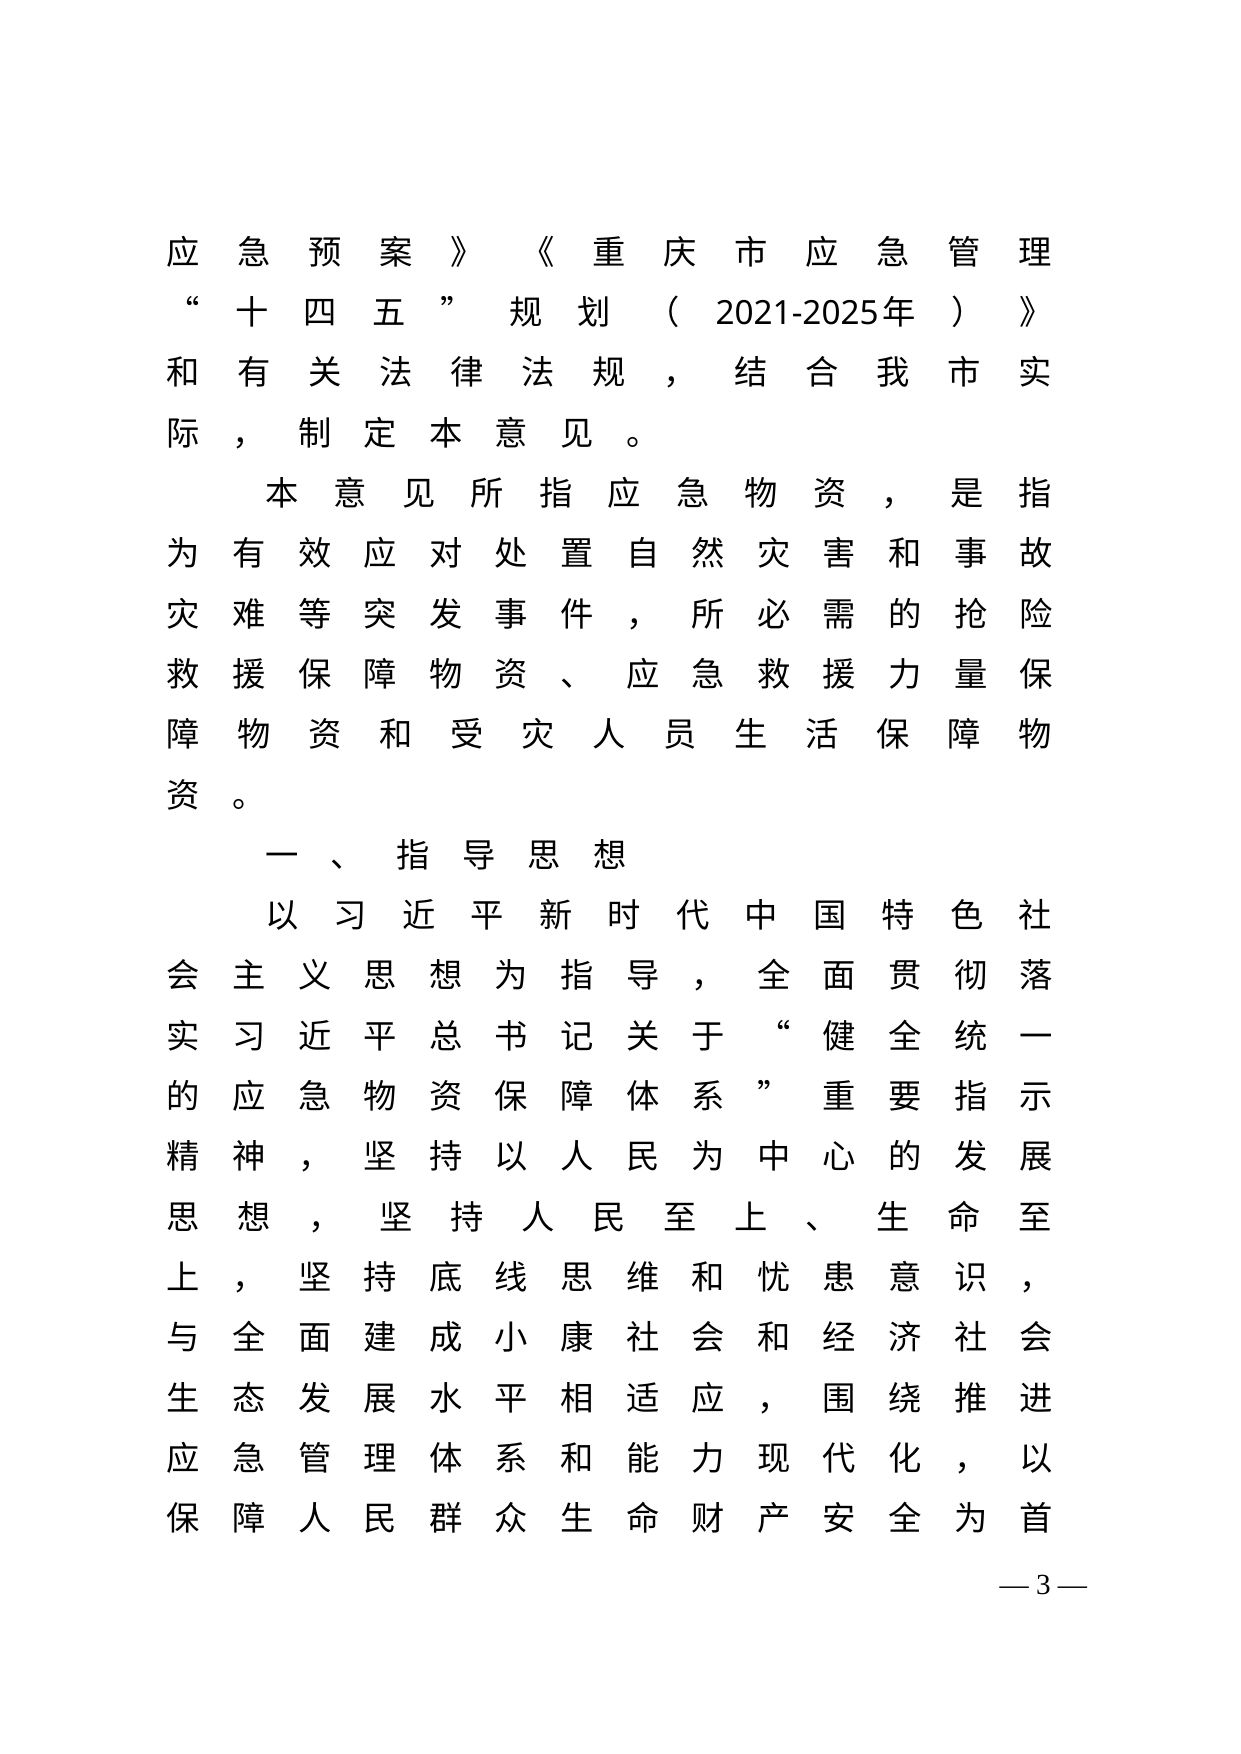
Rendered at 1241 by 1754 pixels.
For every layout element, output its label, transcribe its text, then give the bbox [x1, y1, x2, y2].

text 一、指导思想 [167, 823, 1085, 883]
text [167, 219, 1085, 461]
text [167, 883, 1085, 1546]
text 本意见所指应急物资，是指为有效应对处置自然灾害和事故灾难等突发事件，所必需的抢险救援保障物资、应急救援力量保障物资和受灾人员生活保障物资。 [167, 461, 1085, 823]
